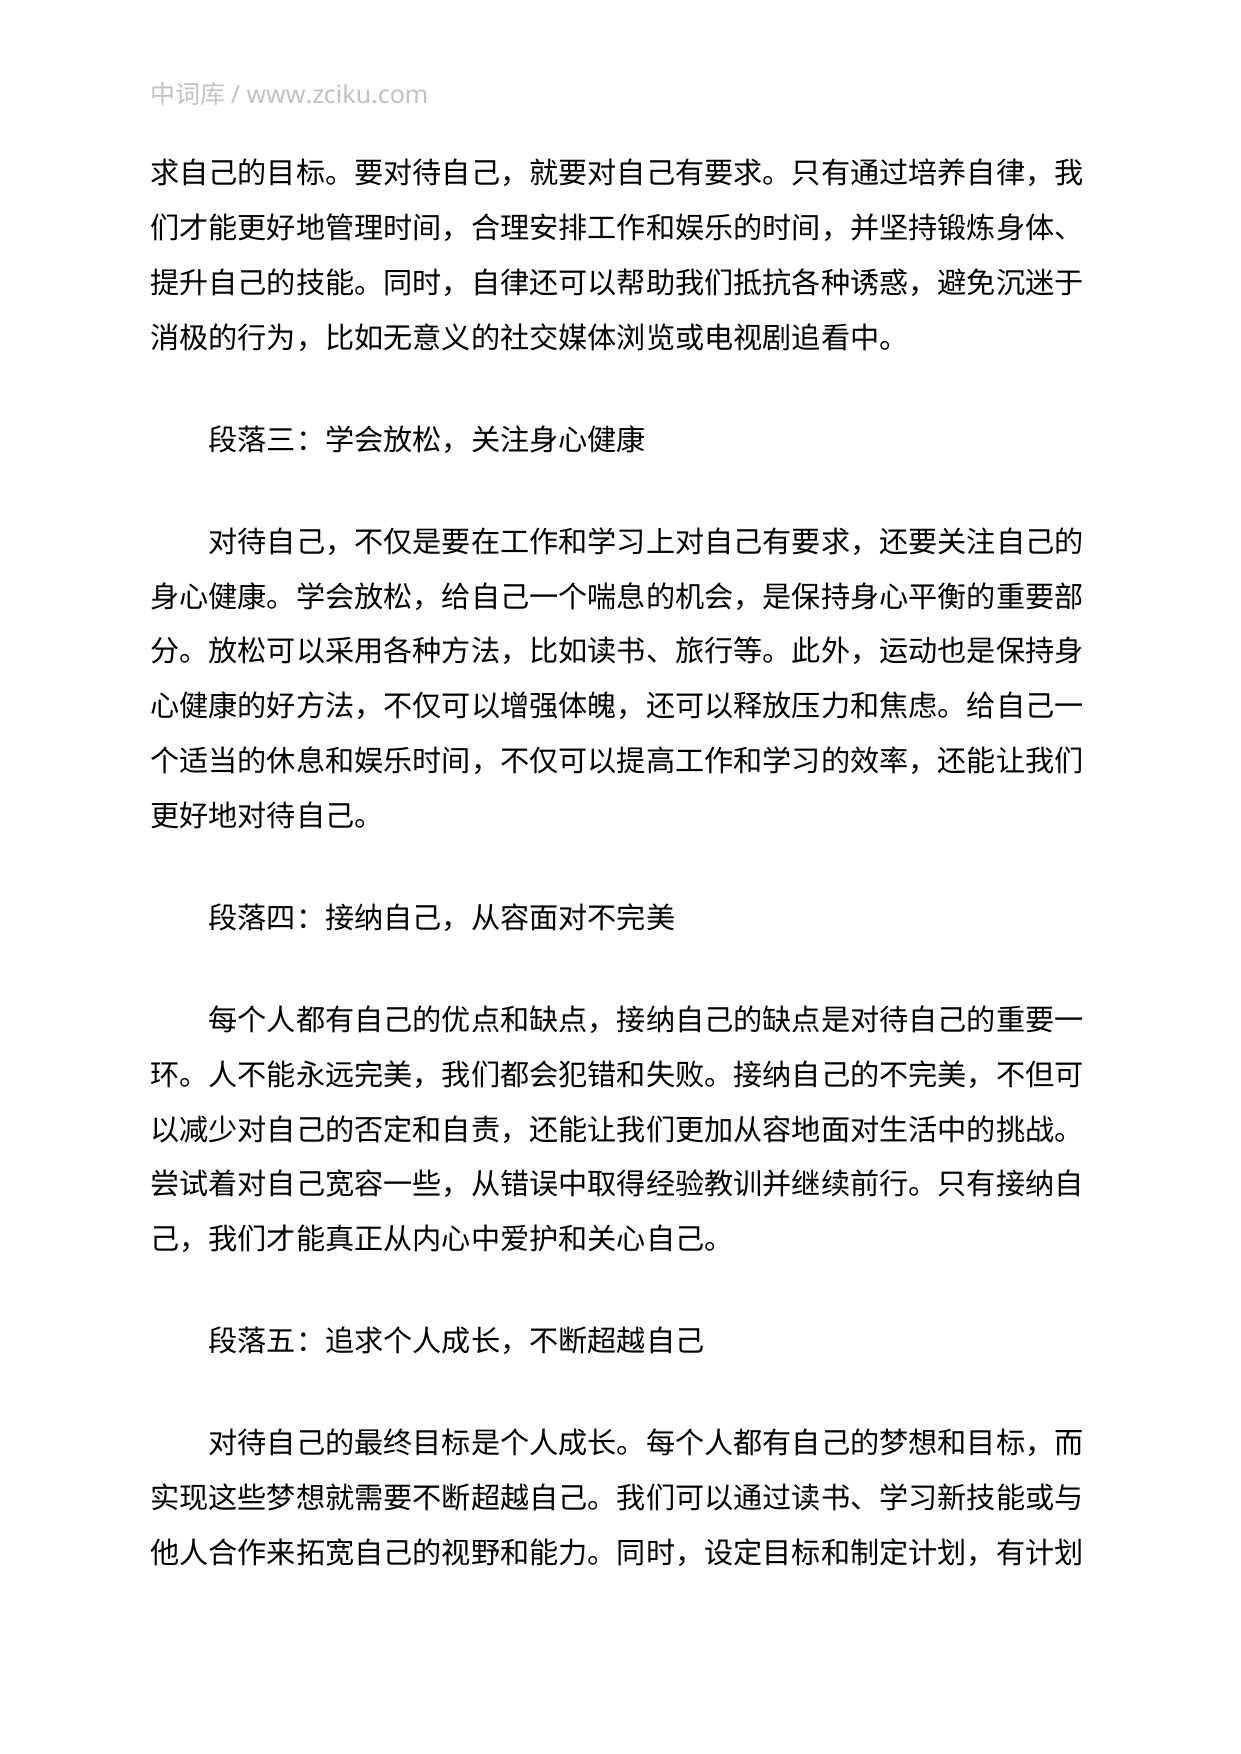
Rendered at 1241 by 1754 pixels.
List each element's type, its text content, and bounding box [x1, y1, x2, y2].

text 每个人都有自己的优点和缺点，接纳自己的缺点是对待自己的重要一环。人不能永远完美，我们都会犯错和失败。接纳自己的不完美，不但可以减少对自己的否定和自责，还能让我们更加从容地面对生活中的挑战。尝试着对自己宽容一些，从错误中取得经验教训并继续前行。只有接纳自己，我们才能真正从内心中爱护和关心自己。 [150, 996, 1090, 1258]
text 段落三：学会放松，关注身心健康 [150, 416, 1090, 459]
text 对待自己，不仅是要在工作和学习上对自己有要求，还要关注自己的身心健康。学会放松，给自己一个喘息的机会，是保持身心平衡的重要部分。放松可以采用各种方法，比如读书、旅行等。此外，运动也是保持身心健康的好方法，不仅可以增强体魄，还可以释放压力和焦虑。给自己一个适当的休息和娱乐时间，不仅可以提高工作和学习的效率，还能让我们更好地对待自己。 [150, 518, 1090, 835]
text 段落五：追求个人成长，不断超越自己 [150, 1318, 1090, 1360]
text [150, 150, 1090, 357]
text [150, 1419, 1090, 1571]
text 段落四：接纳自己，从容面对不完美 [150, 894, 1090, 937]
